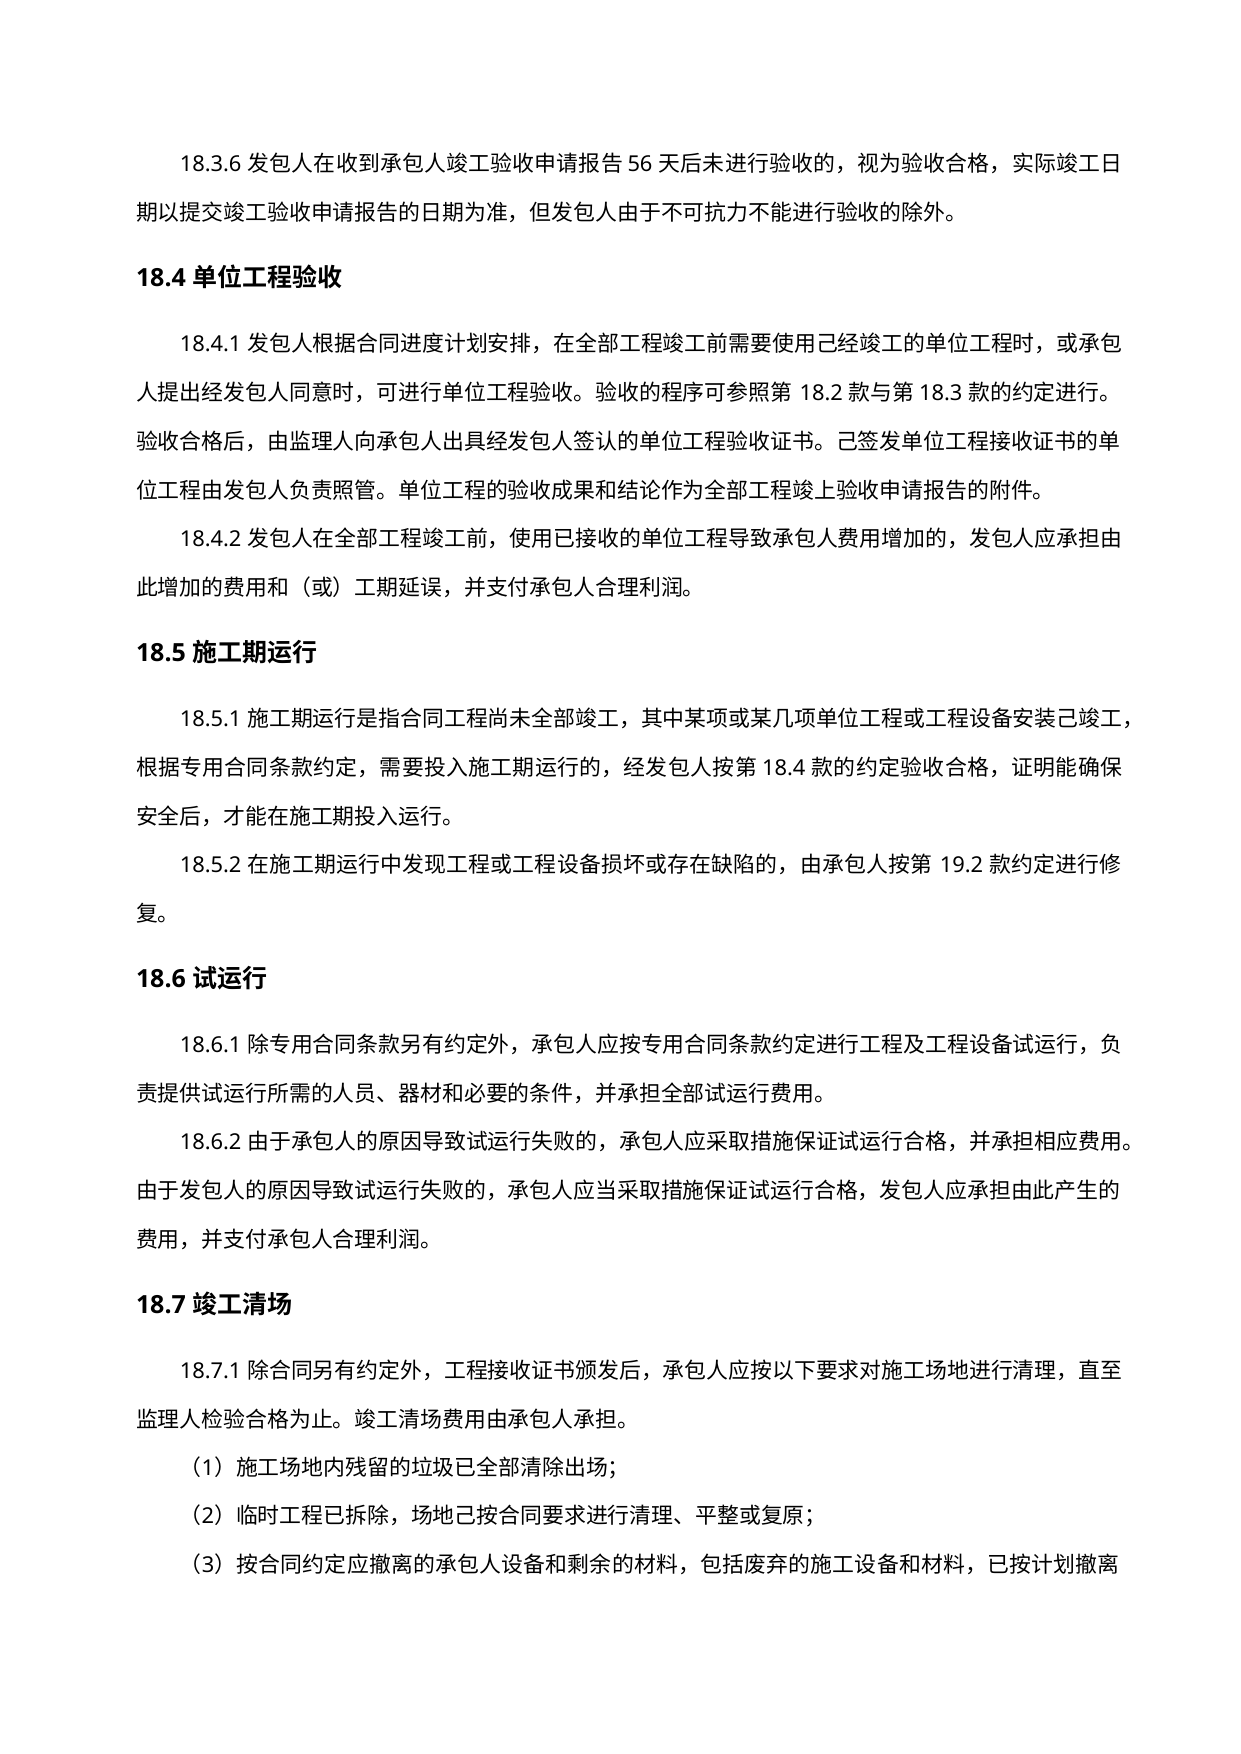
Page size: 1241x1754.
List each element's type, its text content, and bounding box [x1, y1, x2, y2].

text 18.4.2 发包人在全部工程竣工前，使用已接收的单位工程导致承包人费用增加的，发包人应承担由此增加的费用和（或）工期延误，并支付承包人合理利润。 [136, 521, 1122, 602]
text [136, 1547, 1122, 1579]
text 18.6.2 由于承包人的原因导致试运行失败的，承包人应采取措施保证试运行合格，并承担相应费用。由于发包人的原因导致试运行失败的，承包人应当采取措施保证试运行合格，发包人应承担由此产生的费用，并支付承包人合理利润。 [136, 1124, 1122, 1254]
text 18.7.1 除合同另有约定外，工程接收证书颁发后，承包人应按以下要求对施工场地进行清理，直至监理人检验合格为止。竣工清场费用由承包人承担。 [136, 1353, 1122, 1434]
text 18.4.1 发包人根据合同进度计划安排，在全部工程竣工前需要使用己经竣工的单位工程时，或承包人提出经发包人同意时，可进行单位工程验收。验收的程序可参照第18.2 款与第18.3 款的约定进行。验收合格后，由监理人向承包人出具经发包人签认的单位工程验收证书。己签发单位工程接收证书的单位工程由发包人负责照管。单位工程的验收成果和结论作为全部工程竣上验收申请报告的附件。 [136, 326, 1122, 505]
text （1）施工场地内残留的垃圾已全部清除出场； [136, 1450, 1122, 1482]
subtitle 18.7 竣工清场 [136, 1270, 1122, 1335]
subtitle 18.4 单位工程验收 [136, 243, 1122, 308]
text 18.6.1 除专用合同条款另有约定外，承包人应按专用合同条款约定进行工程及工程设备试运行，负责提供试运行所需的人员、器材和必要的条件，并承担全部试运行费用。 [136, 1027, 1122, 1108]
text （2）临时工程已拆除，场地己按合同要求进行清理、平整或复原； [136, 1498, 1122, 1531]
text 18.5.1 施工期运行是指合同工程尚未全部竣工，其中某项或某几项单位工程或工程设备安装己竣工，根据专用合同条款约定，需要投入施工期运行的，经发包人按第18.4 款的约定验收合格，证明能确保安全后，才能在施工期投入运行。 [136, 701, 1122, 831]
text 18.3.6 发包人在收到承包人竣工验收申请报告56 天后未进行验收的，视为验收合格，实际竣工日期以提交竣工验收申请报告的日期为准，但发包人由于不可抗力不能进行验收的除外。 [136, 146, 1122, 227]
subtitle 18.5 施工期运行 [136, 618, 1122, 683]
subtitle 18.6 试运行 [136, 944, 1122, 1009]
text 18.5.2 在施工期运行中发现工程或工程设备损坏或存在缺陷的，由承包人按第19.2 款约定进行修复。 [136, 847, 1122, 928]
